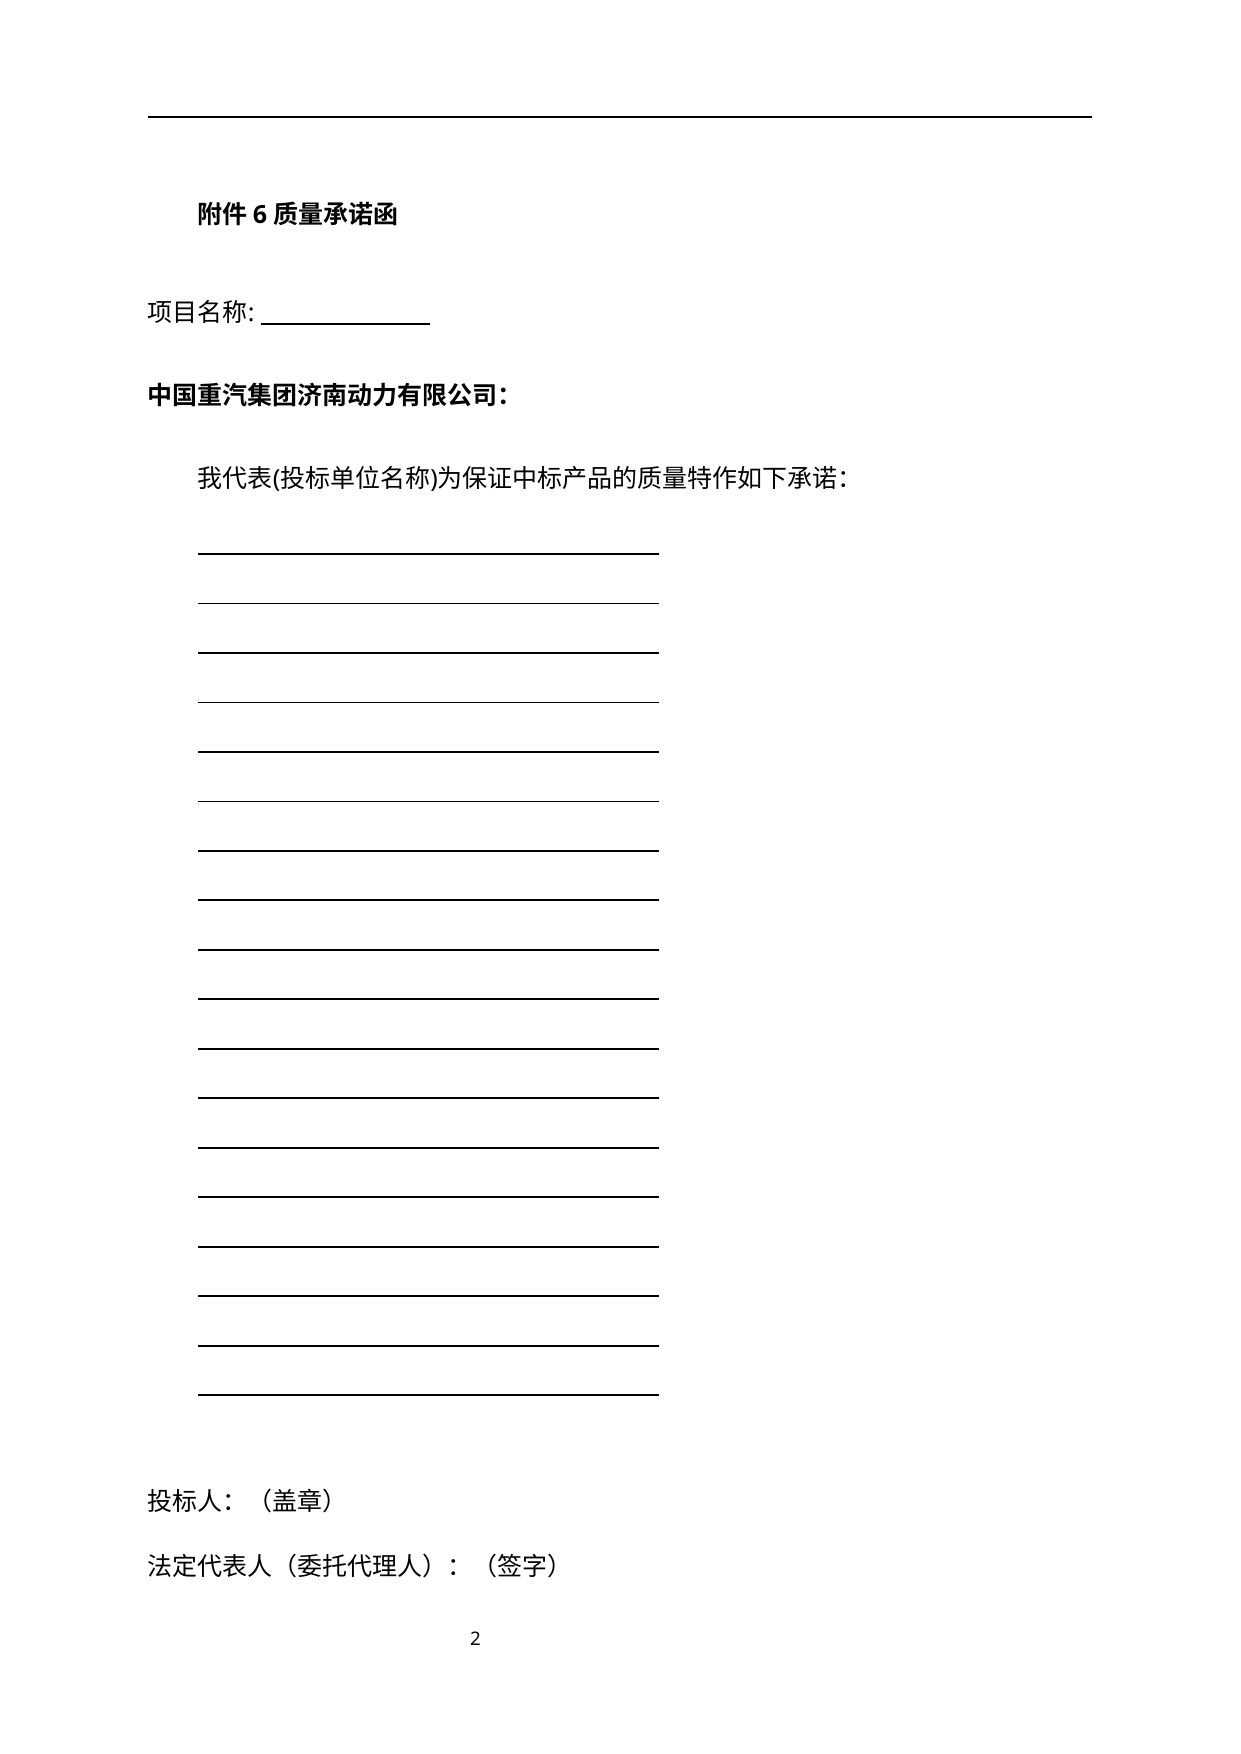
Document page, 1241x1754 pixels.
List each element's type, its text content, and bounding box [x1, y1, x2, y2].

text 法定代表人（委托代理人）：（签字） [148, 1532, 1092, 1597]
text 项目名称: [148, 278, 1092, 343]
text 我代表(投标单位名称)为保证中标产品的质量特作如下承诺： [148, 444, 1092, 509]
text 投标人：（盖章） [148, 1467, 1092, 1532]
text 中国重汽集团济南动力有限公司： [148, 361, 1092, 426]
text 附件6 质量承诺函 [148, 180, 1092, 245]
